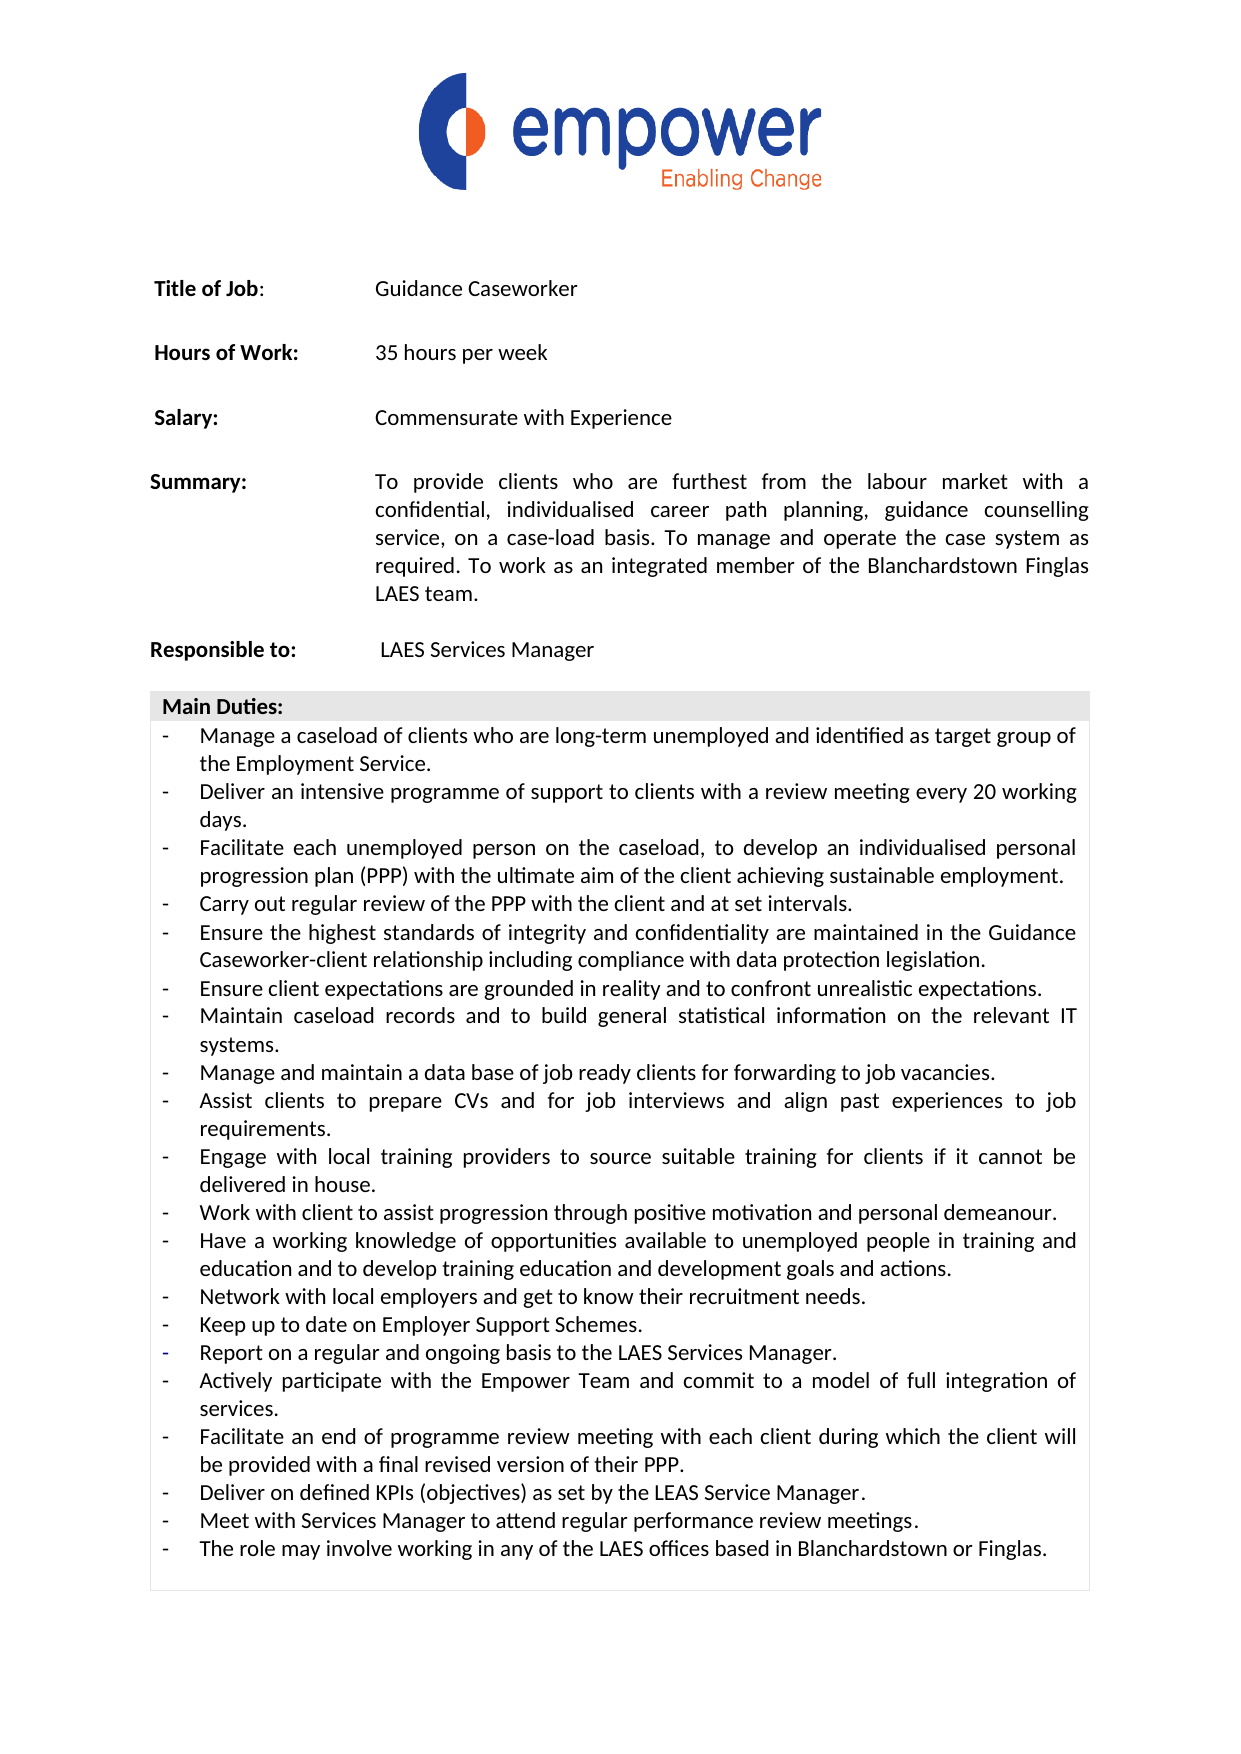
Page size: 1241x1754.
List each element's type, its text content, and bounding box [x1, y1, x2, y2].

text Responsible to: LAES Services Manager [150, 635, 1090, 663]
text Hours of Work: 35 hours per week [154, 338, 1090, 366]
text Title of Job: Guidance Caseworker [154, 274, 1090, 302]
text Summary: To provide clients who are furthest from the labour market with a confidential, individualised career path planning, guidance counselling service, on a case-load basis. To manage and operate the case system as required. To work as an integrated member of the Blanchardstown Finglas LAES team. [150, 467, 1090, 607]
text Salary: Commensurate with Experience [154, 403, 1090, 431]
table_header Main Duties: [151, 693, 1089, 720]
picture [418, 73, 822, 190]
